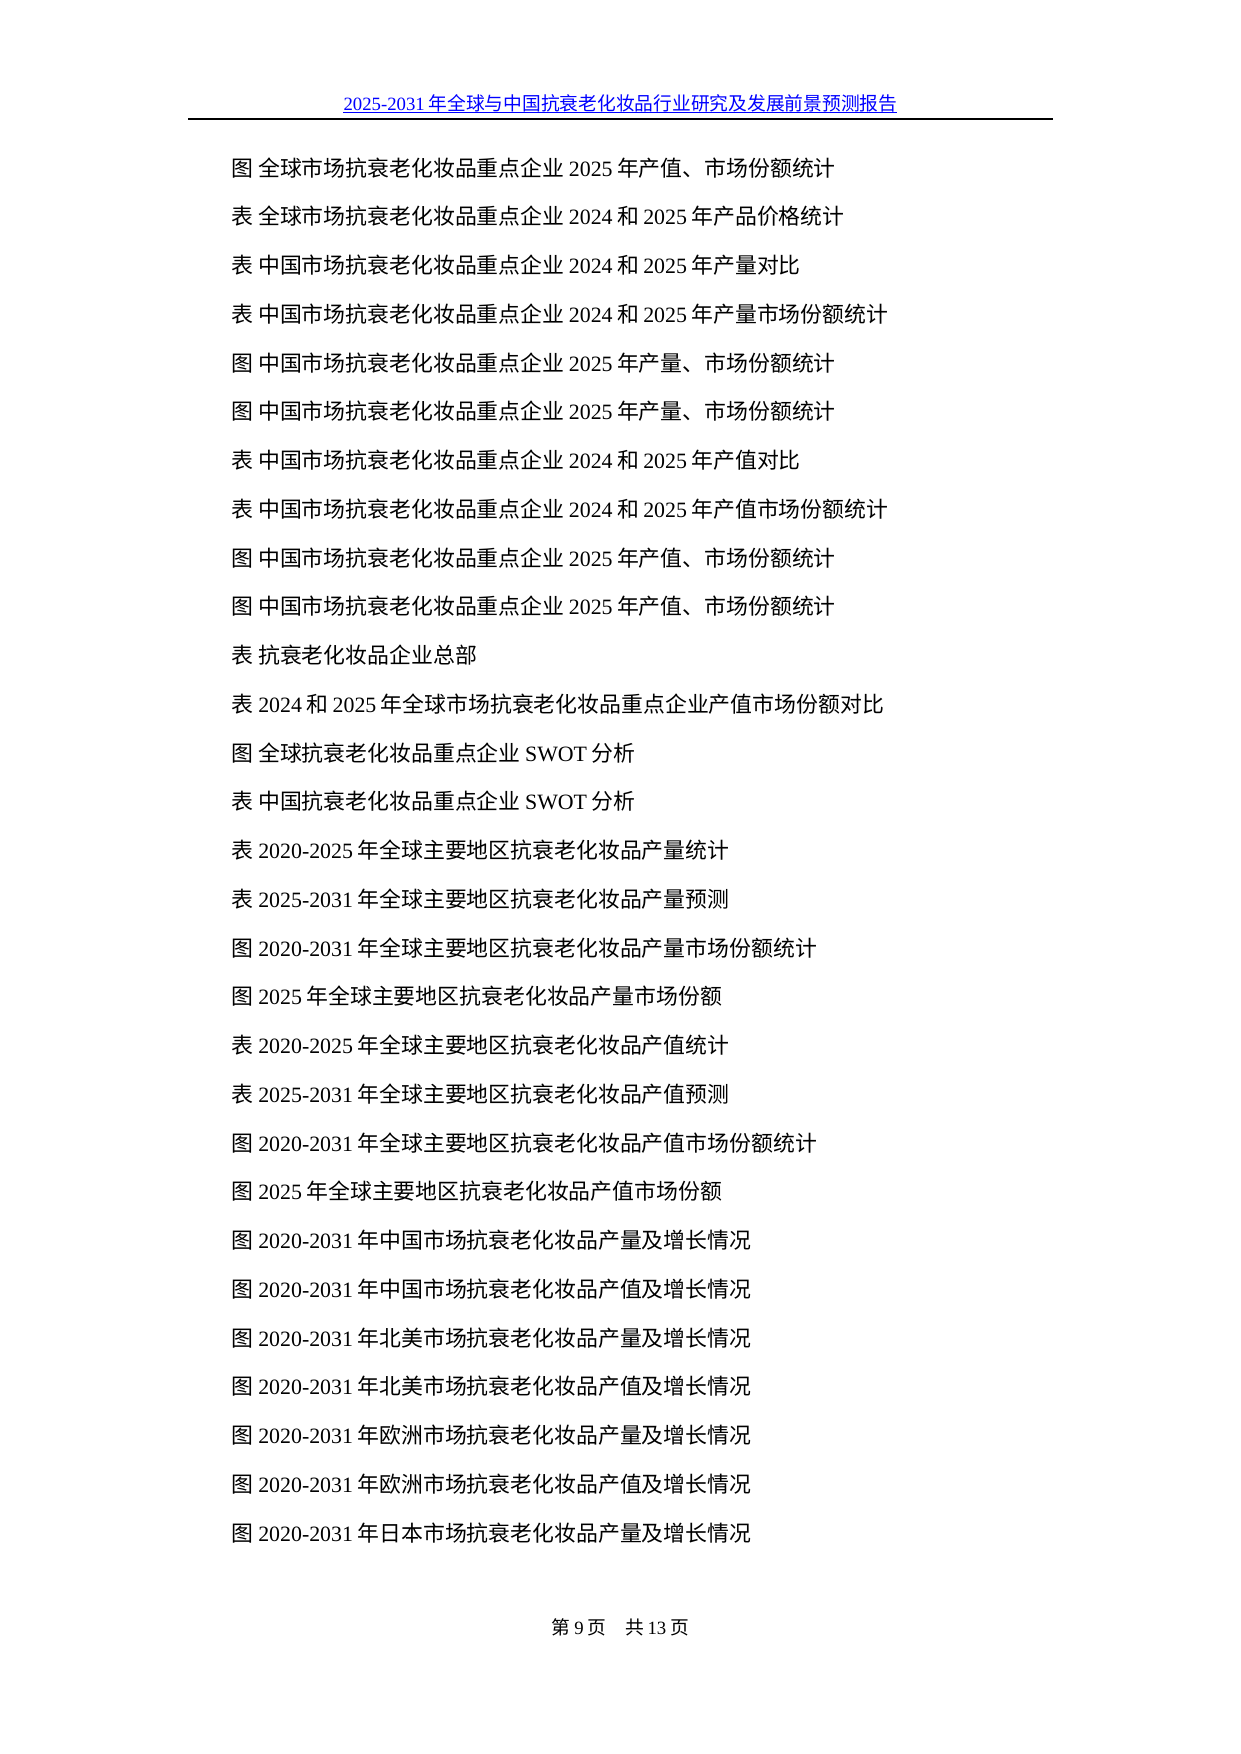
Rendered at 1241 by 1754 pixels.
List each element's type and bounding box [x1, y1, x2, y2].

text [187, 150, 1053, 1548]
